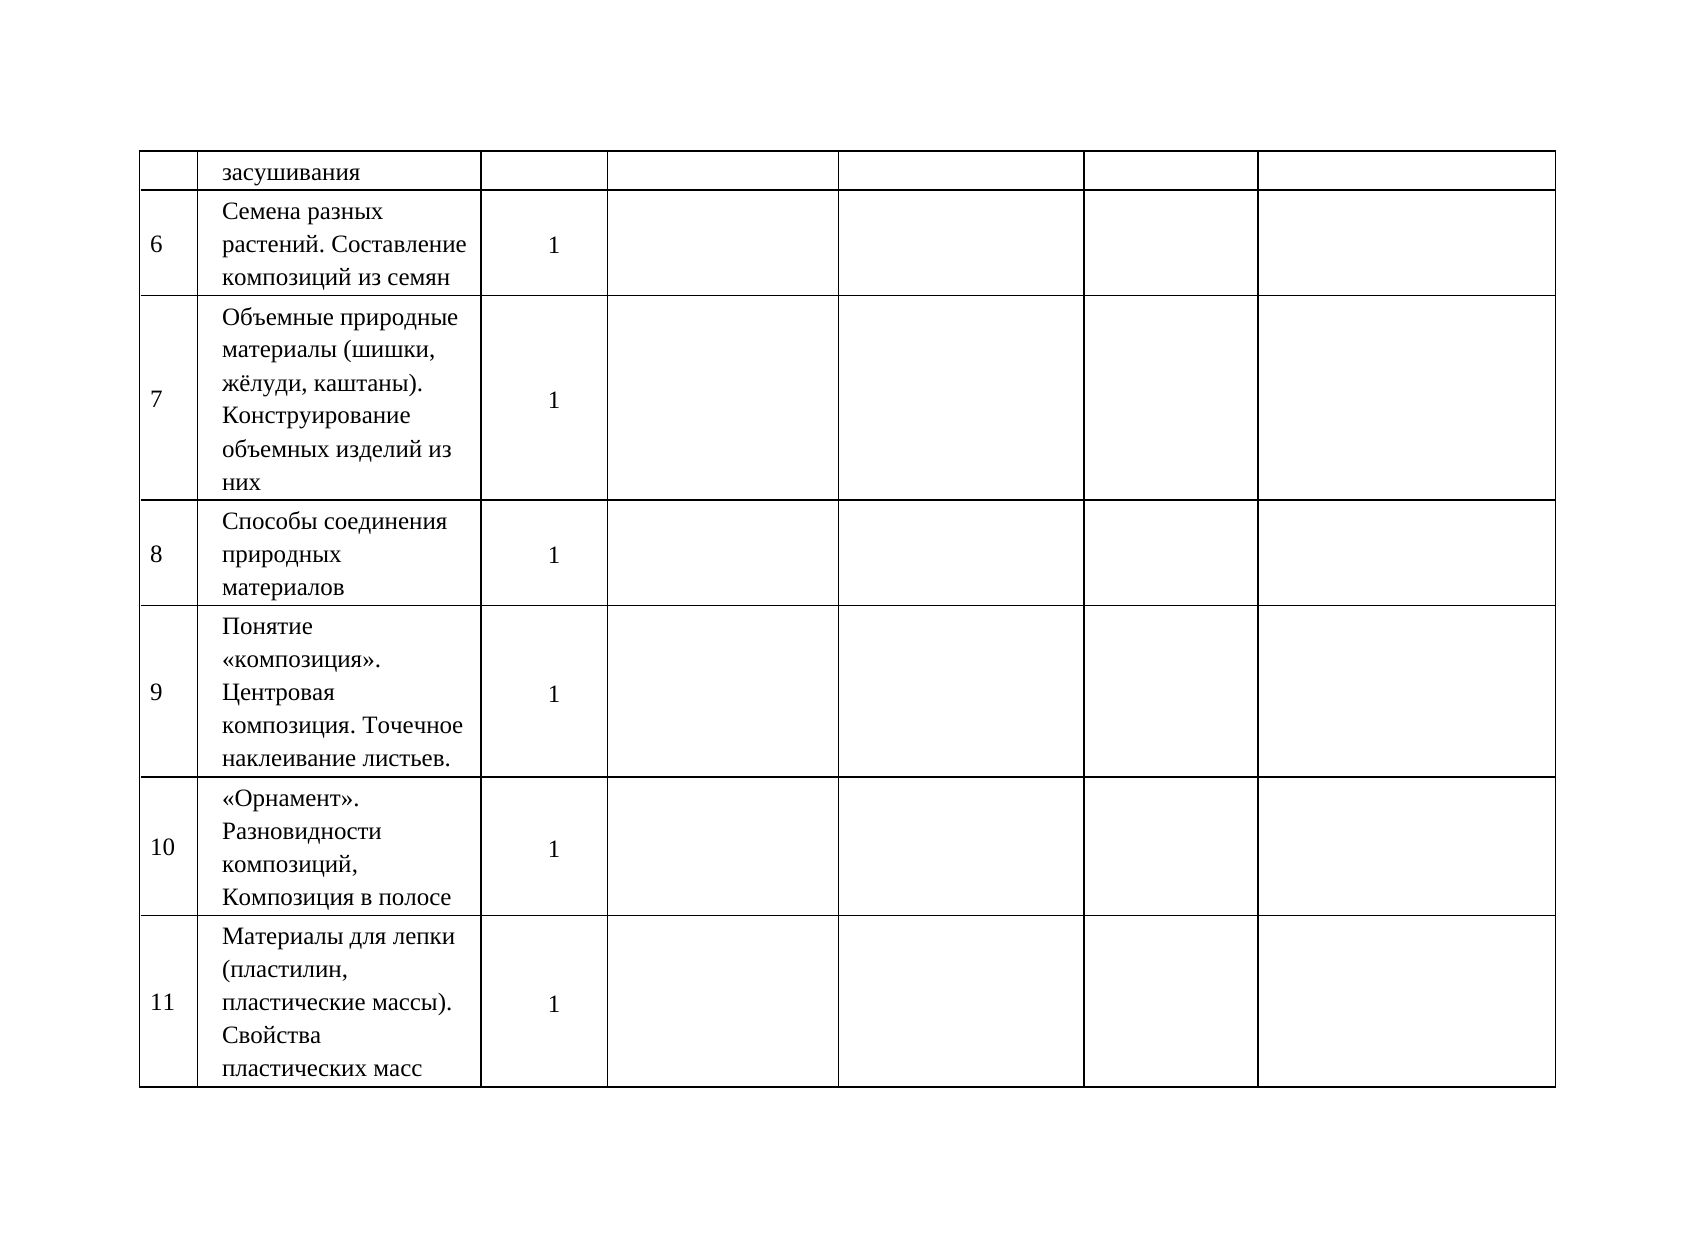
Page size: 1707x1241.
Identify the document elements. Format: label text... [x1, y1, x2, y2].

table_cell [608, 296, 838, 499]
table_cell [1259, 296, 1555, 499]
table_cell [1085, 152, 1257, 189]
table_cell Объемные природные материалы (шишки, жёлуди, каштаны). Конструирование объемных изделий из них [198, 296, 480, 499]
table_cell [608, 152, 838, 189]
table_cell [1085, 606, 1257, 776]
table_cell 1 [482, 296, 607, 499]
table_cell [1085, 296, 1257, 499]
table_cell [1259, 152, 1555, 189]
table_cell Способы соединения природных материалов [198, 501, 480, 605]
table_cell 7 [140, 296, 197, 499]
table_cell Семена разных растений. Составление композиций из семян [198, 191, 480, 295]
table_cell [839, 191, 1083, 295]
table_cell [608, 778, 838, 914]
table_cell [839, 152, 1083, 189]
table_cell [608, 606, 838, 776]
table_cell Понятие «композиция». Центровая композиция. Точечное наклеивание листьев. [198, 606, 480, 776]
table_cell 6 [140, 190, 197, 295]
table_cell [1085, 501, 1257, 605]
table_cell [1259, 778, 1555, 914]
table_cell 1 [482, 778, 607, 914]
table_cell 10 [140, 777, 197, 914]
table_cell [608, 916, 838, 1086]
table_cell [839, 606, 1083, 776]
table_cell [1085, 778, 1257, 914]
table_cell 1 [482, 501, 607, 605]
table_cell [839, 296, 1083, 499]
table_cell 1 [482, 916, 607, 1086]
table_cell 1 [482, 152, 607, 189]
table_cell 5 [140, 152, 197, 189]
table_cell [839, 916, 1083, 1086]
table_cell [1259, 191, 1555, 295]
table_cell «Орнамент». Разновидности композиций, Композиция в полосе [198, 778, 480, 914]
table_cell [1259, 606, 1555, 776]
table_cell [1259, 501, 1555, 605]
table_cell 8 [140, 500, 197, 605]
table_cell [608, 501, 838, 605]
table_cell [1085, 191, 1257, 295]
table_cell 9 [140, 606, 197, 776]
table_cell [1259, 916, 1555, 1086]
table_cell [198, 152, 480, 189]
table_cell 11 [140, 916, 197, 1086]
table_cell 1 [482, 606, 607, 776]
table_cell [839, 501, 1083, 605]
table_cell [839, 778, 1083, 914]
table_cell [1085, 916, 1257, 1086]
table_cell [608, 191, 838, 295]
table_cell 1 [482, 191, 607, 295]
table_cell Материалы для лепки (пластилин, пластические массы). Свойства пластических масс [198, 916, 480, 1086]
